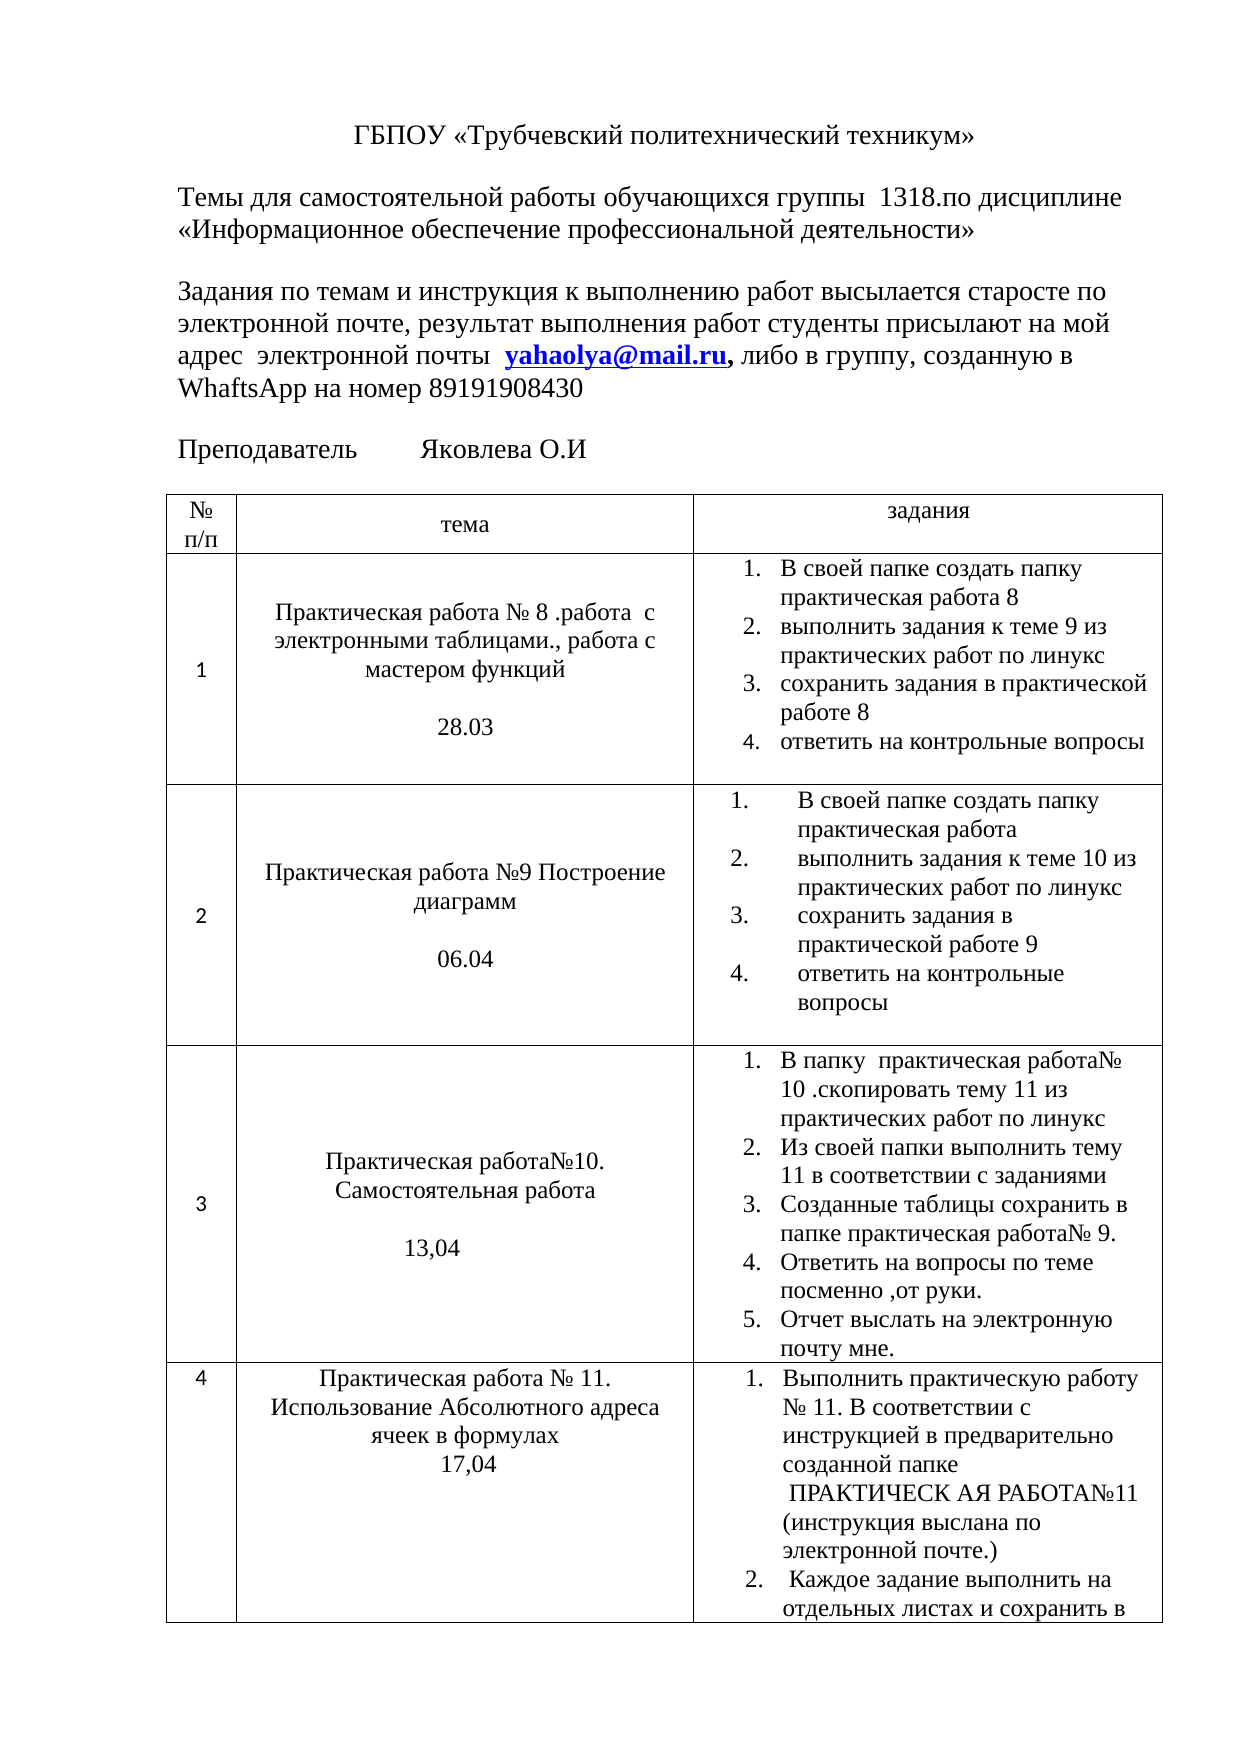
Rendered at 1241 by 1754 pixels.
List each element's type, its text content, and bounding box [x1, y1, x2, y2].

table_header № п/п [167, 495, 236, 552]
table_cell 2 [167, 785, 236, 1044]
table_header тема [237, 495, 693, 552]
table_cell 4 [167, 1363, 236, 1622]
table_cell 1 [167, 554, 236, 784]
table_cell В папку практическая работа№ 10 .скопировать тему 11 из практических работ по линукс Из своей папки выполнить тему 11 в соответствии с заданиями Созданные таблицы сохранить в папке практическая работа№ 9. Ответить на вопросы по теме посменно ,от руки. Отчет выслать на электронную почту мне. [694, 1046, 1162, 1362]
table_cell В своей папке создать папку практическая работа 8 выполнить задания к теме 9 из практических работ по линукс сохранить задания в практической работе 8 ответить на контрольные вопросы [694, 554, 1162, 784]
table_cell Практическая работа №9 Построение диаграмм 06.04 [237, 785, 693, 1044]
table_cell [694, 1363, 1162, 1622]
text ГБПОУ «Трубчевский политехнический техникум» [177, 118, 1152, 151]
table_cell В своей папке создать папку практическая работа выполнить задания к теме 10 из практических работ по линукс сохранить задания в практической работе 9 ответить на контрольные вопросы [694, 785, 1162, 1044]
table_cell Практическая работа № 8 .работа с электронными таблицами., работа с мастером функций 28.03 [237, 554, 693, 784]
text Преподаватель Яковлева О.И [177, 432, 1152, 465]
text Задания по темам и инструкция к выполнению работ высылается старосте по электронной почте, результат выполнения работ студенты присылают на мой адрес электронной почты yahaolya@mail.ru, либо в группу, созданную в WhaftsApp на номер 89191908430 [177, 274, 1152, 403]
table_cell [237, 1363, 693, 1622]
table_cell 3 [167, 1046, 236, 1362]
table_header задания [694, 495, 1162, 552]
table_cell Практическая работа№10. Самостоятельная работа 13,04 [237, 1046, 693, 1362]
text Темы для самостоятельной работы обучающихся группы 1318.по дисциплине «Информационное обеспечение профессиональной деятельности» [177, 180, 1152, 244]
